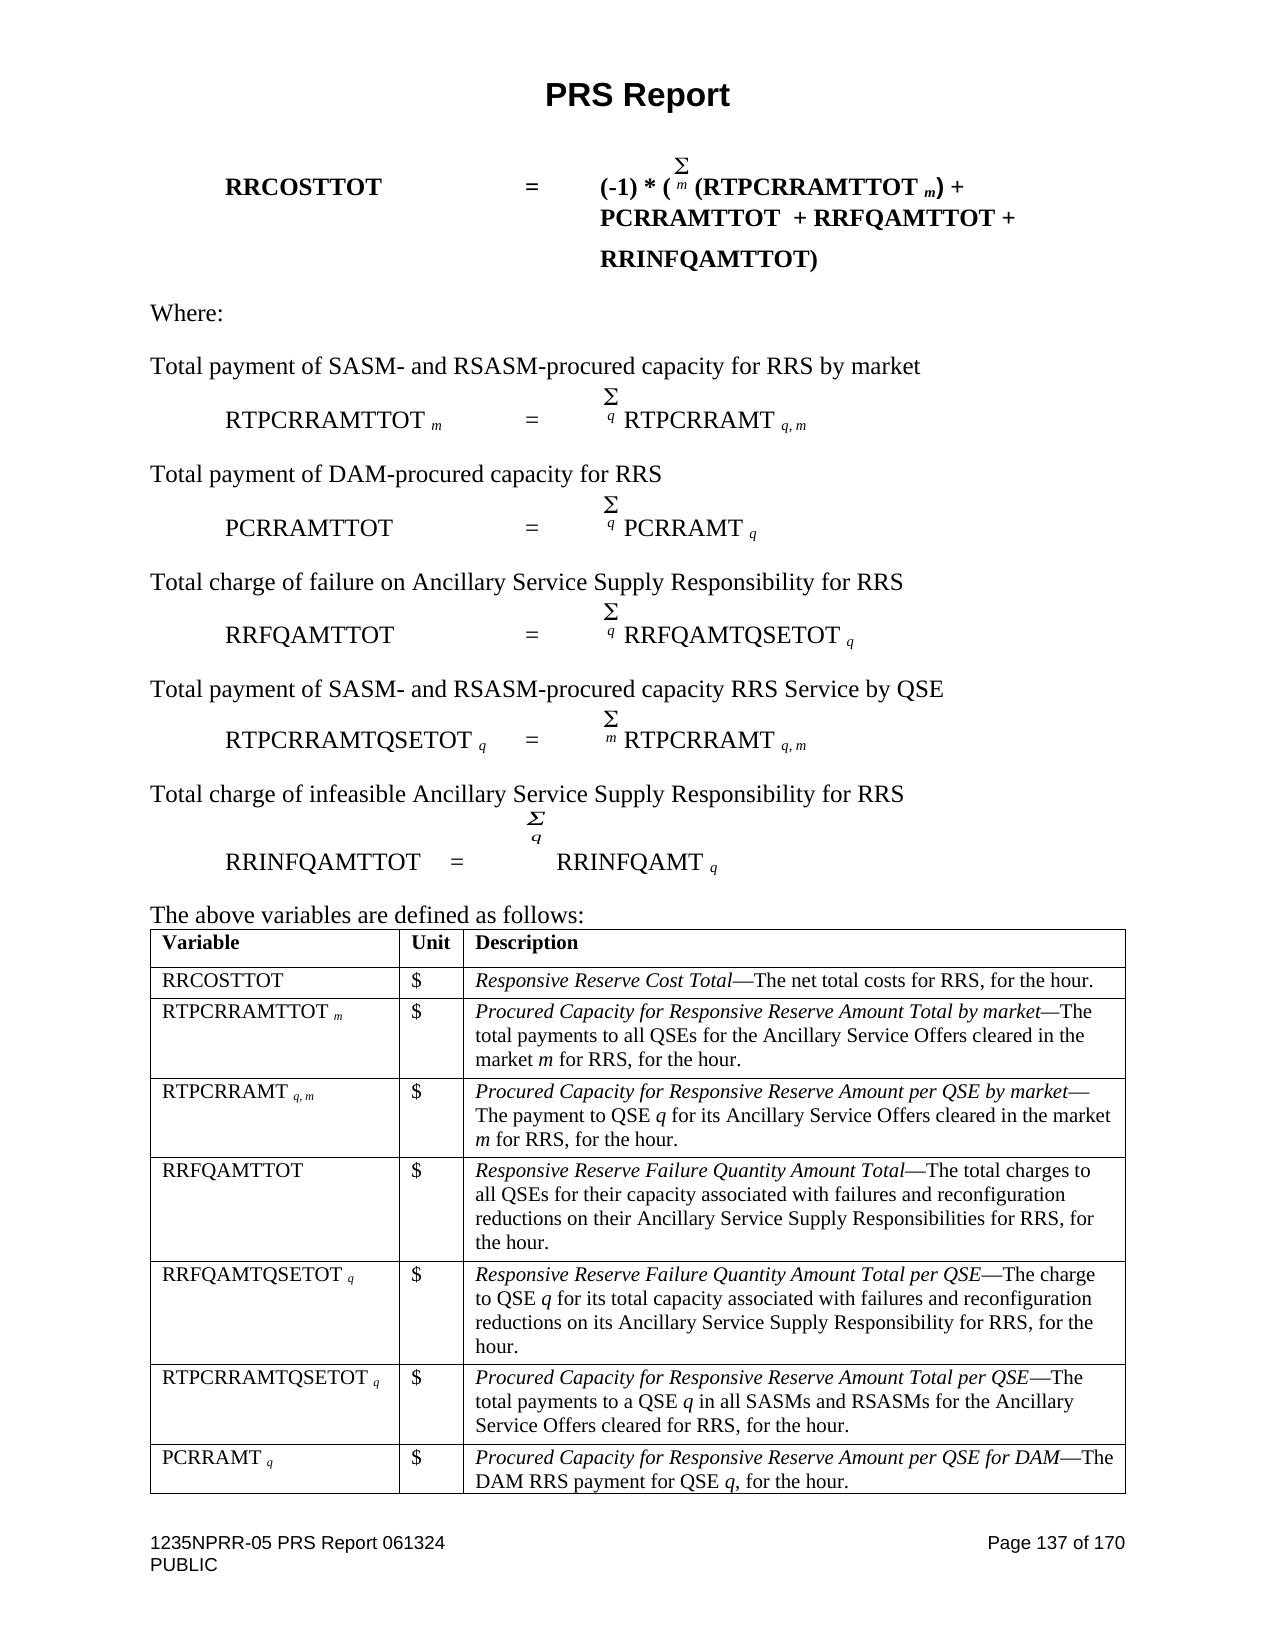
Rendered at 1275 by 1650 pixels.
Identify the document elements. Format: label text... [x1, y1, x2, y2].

table_cell Responsive Reserve Failure Quantity Amount Total per QSE—The charge to QSE q for its total capacity associated with failures and reconfiguration reductions on its Ancillary Service Supply Responsibility for RRS, for the hour. [464, 1262, 1125, 1364]
table_cell $ [400, 999, 463, 1077]
table_cell RRFQAMTTOT [151, 1158, 399, 1261]
text The above variables are defined as follows: [150, 900, 1125, 929]
table_cell $ [400, 1262, 463, 1364]
text RRINFQAMTTOT) [525, 244, 1125, 273]
text PCRRAMTTOT = PCRRAMT q [225, 488, 1125, 542]
table_cell RTPCRRAMTTOT m [151, 999, 399, 1077]
text RRFQAMTTOT = RRFQAMTQSETOT q [225, 595, 1125, 649]
text RTPCRRAMTQSETOT q = RTPCRRAMT q, m [225, 703, 1125, 754]
text Total payment of SASM- and RSASM-procured capacity for RRS by market [150, 351, 1125, 380]
table_cell RRFQAMTQSETOT q [151, 1262, 399, 1364]
table_cell Procured Capacity for Responsive Reserve Amount Total per QSE—The total payments to a QSE q in all SASMs and RSASMs for the Ancillary Service Offers cleared for RRS, for the hour. [464, 1365, 1125, 1443]
table_header Unit [400, 930, 463, 967]
table_cell $ [400, 1079, 463, 1157]
table_cell Procured Capacity for Responsive Reserve Amount per QSE for DAM—The DAM RRS payment for QSE q, for the hour. [464, 1445, 1125, 1493]
text Total charge of failure on Ancillary Service Supply Responsibility for RRS [150, 567, 1125, 595]
table_cell RRCOSTTOT [151, 968, 399, 998]
table_cell $ [400, 1445, 463, 1493]
table_header Variable [151, 930, 399, 967]
text RRINFQAMTTOT = RRINFQAMT q [225, 807, 1125, 875]
text RRCOSTTOT = (-1) * ((RTPCRRAMTTOT m) + PCRRAMTTOT + RRFQAMTTOT + [225, 150, 1125, 231]
table_cell $ [400, 1365, 463, 1443]
table_cell PCRRAMT q [151, 1445, 399, 1493]
text RTPCRRAMTTOT m = RTPCRRAMT q, m [225, 380, 1125, 434]
text Total charge of infeasible Ancillary Service Supply Responsibility for RRS [150, 779, 1125, 807]
table_cell Procured Capacity for Responsive Reserve Amount per QSE by market—The payment to QSE q for its Ancillary Service Offers cleared in the market m for RRS, for the hour. [464, 1079, 1125, 1157]
text Total payment of DAM-procured capacity for RRS [150, 459, 1125, 488]
text Total payment of SASM- and RSASM-procured capacity RRS Service by QSE [150, 674, 1125, 703]
table_header Description [464, 930, 1125, 967]
table_cell Responsive Reserve Failure Quantity Amount Total—The total charges to all QSEs for their capacity associated with failures and reconfiguration reductions on their Ancillary Service Supply Responsibilities for RRS, for the hour. [464, 1158, 1125, 1261]
table_cell Responsive Reserve Cost Total—The net total costs for RRS, for the hour. [464, 968, 1125, 998]
table_cell Procured Capacity for Responsive Reserve Amount Total by market—The total payments to all QSEs for the Ancillary Service Offers cleared in the market m for RRS, for the hour. [464, 999, 1125, 1077]
table_cell $ [400, 968, 463, 998]
table_cell RTPCRRAMT q, m [151, 1079, 399, 1157]
table_cell RTPCRRAMTQSETOT q [151, 1365, 399, 1443]
text Where: [150, 298, 1125, 326]
table_cell $ [400, 1158, 463, 1261]
